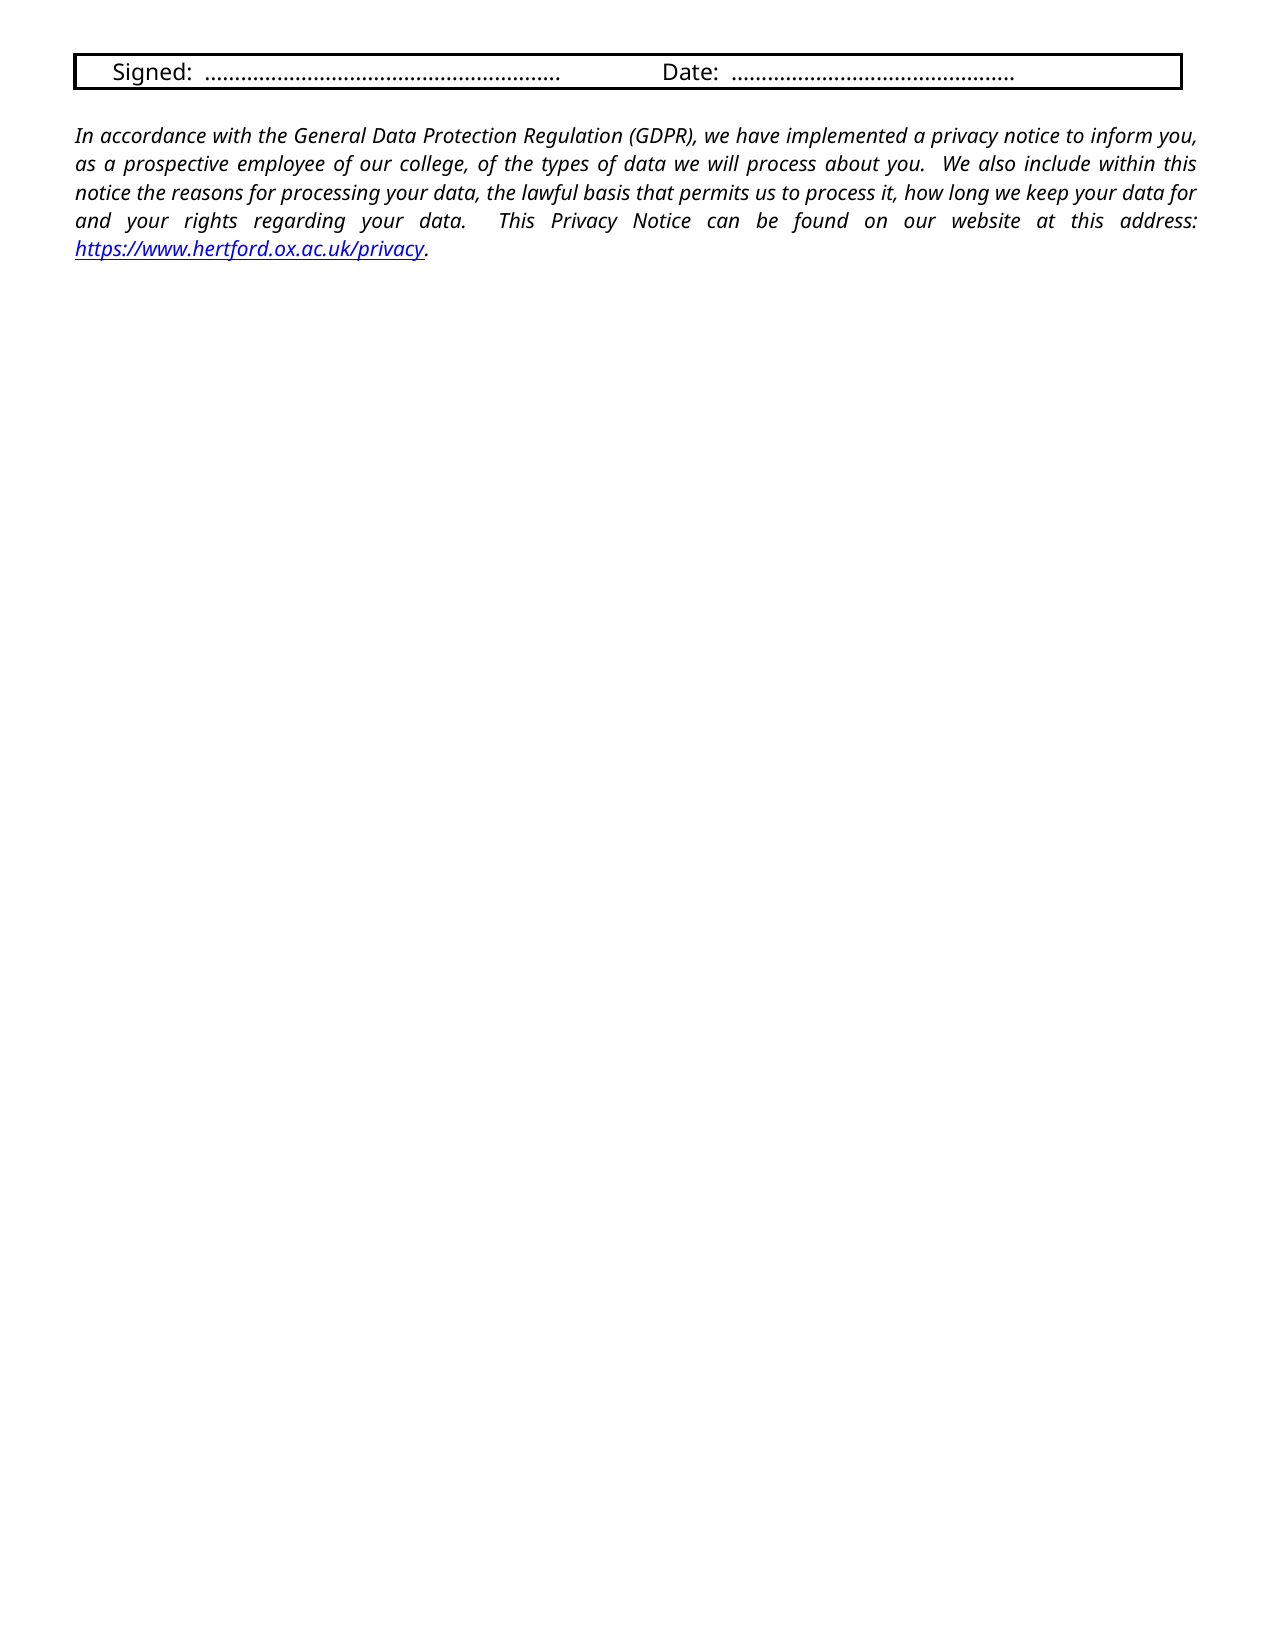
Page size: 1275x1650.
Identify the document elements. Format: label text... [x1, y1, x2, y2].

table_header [77, 56, 1180, 87]
text In accordance with the General Data Protection Regulation (GDPR), we have implemented a privacy notice to inform you, as a prospective employee of our college, of the types of data we will process about you. We also include within this notice the reasons for processing your data, the lawful basis that permits us to process it, how long we keep your data for and your rights regarding your data. This Privacy Notice can be found on our website at this address: https://www.hertford.ox.ac.uk/privacy. [75, 121, 1200, 263]
